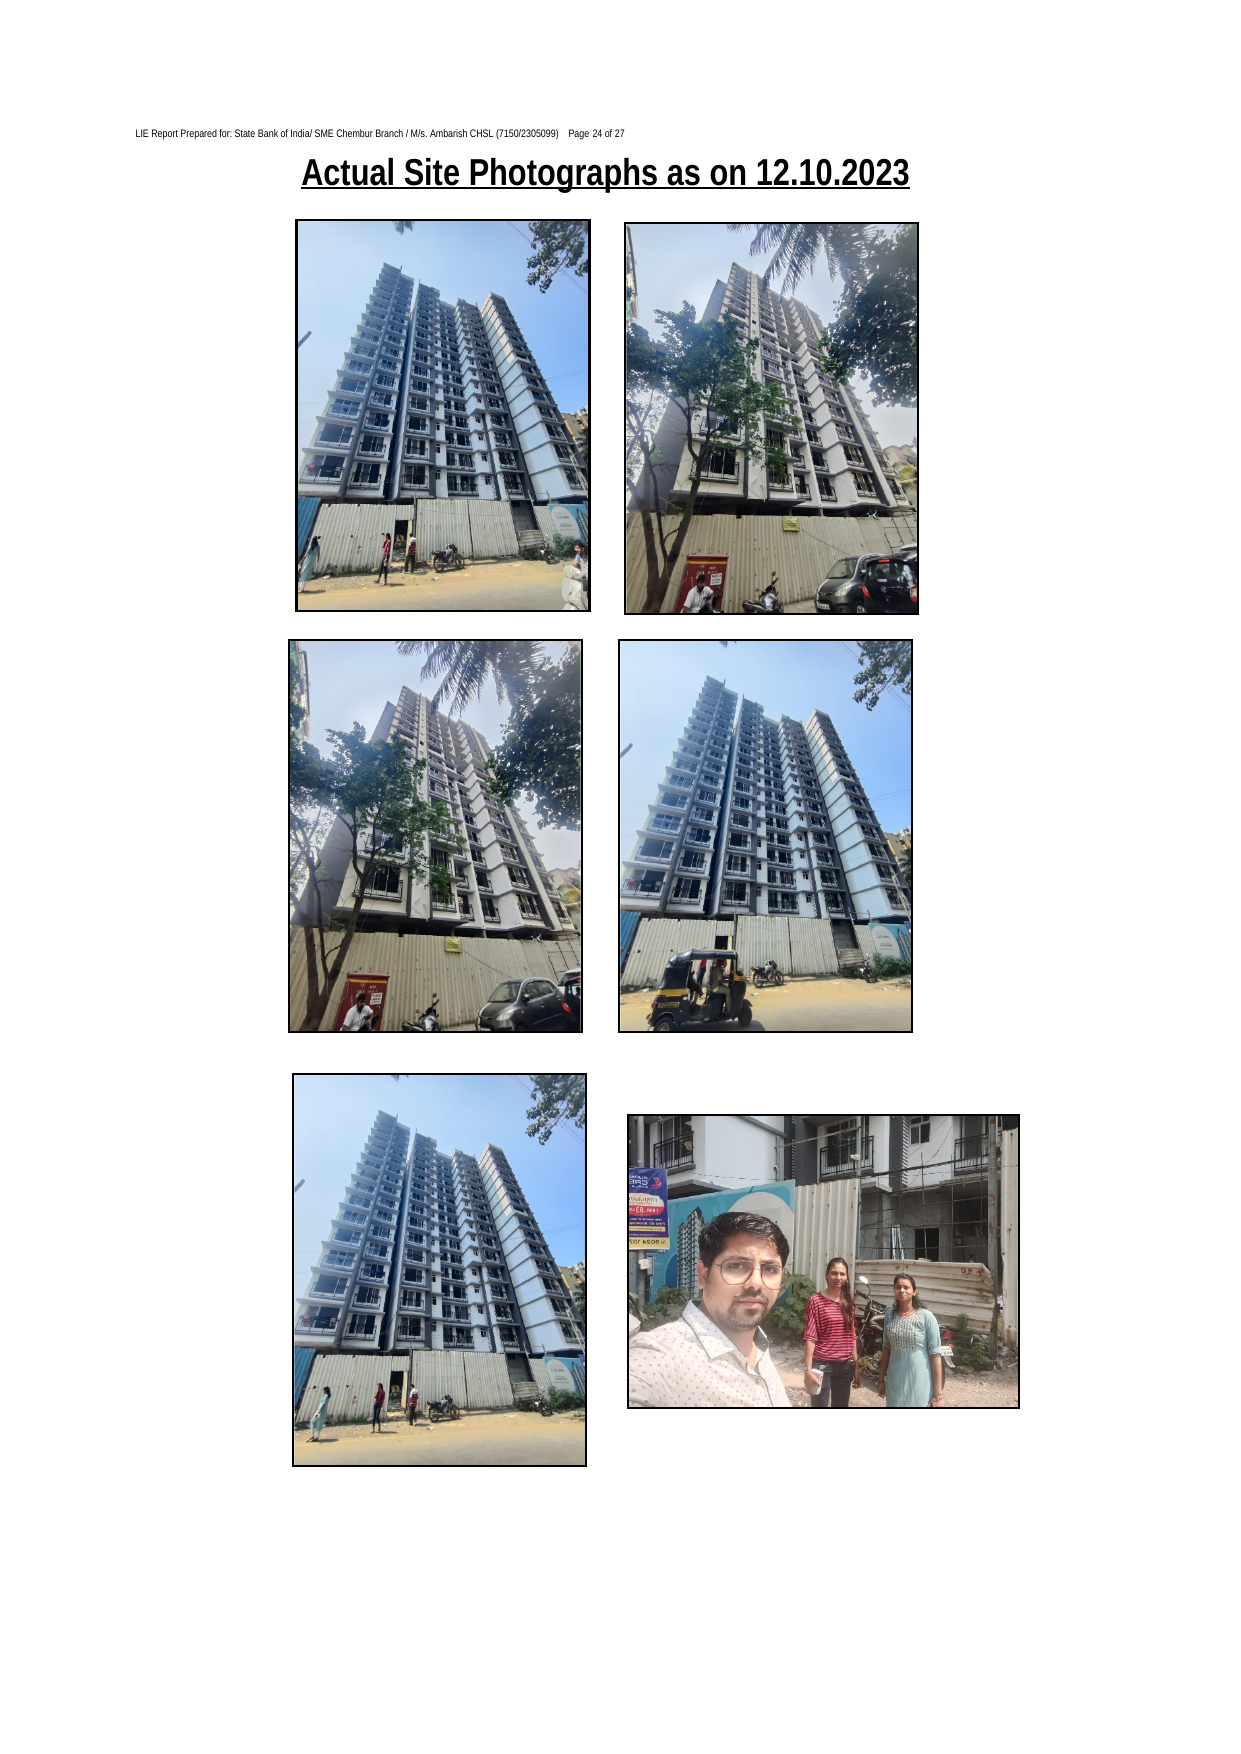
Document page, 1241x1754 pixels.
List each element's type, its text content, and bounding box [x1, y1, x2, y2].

picture [626, 224, 917, 613]
picture [294, 1075, 585, 1465]
picture [298, 221, 588, 610]
text Actual Site Photographs as on 12.10.2023 [133, 150, 1078, 193]
picture [629, 1116, 1018, 1407]
picture [290, 641, 581, 1031]
picture [620, 641, 911, 1031]
